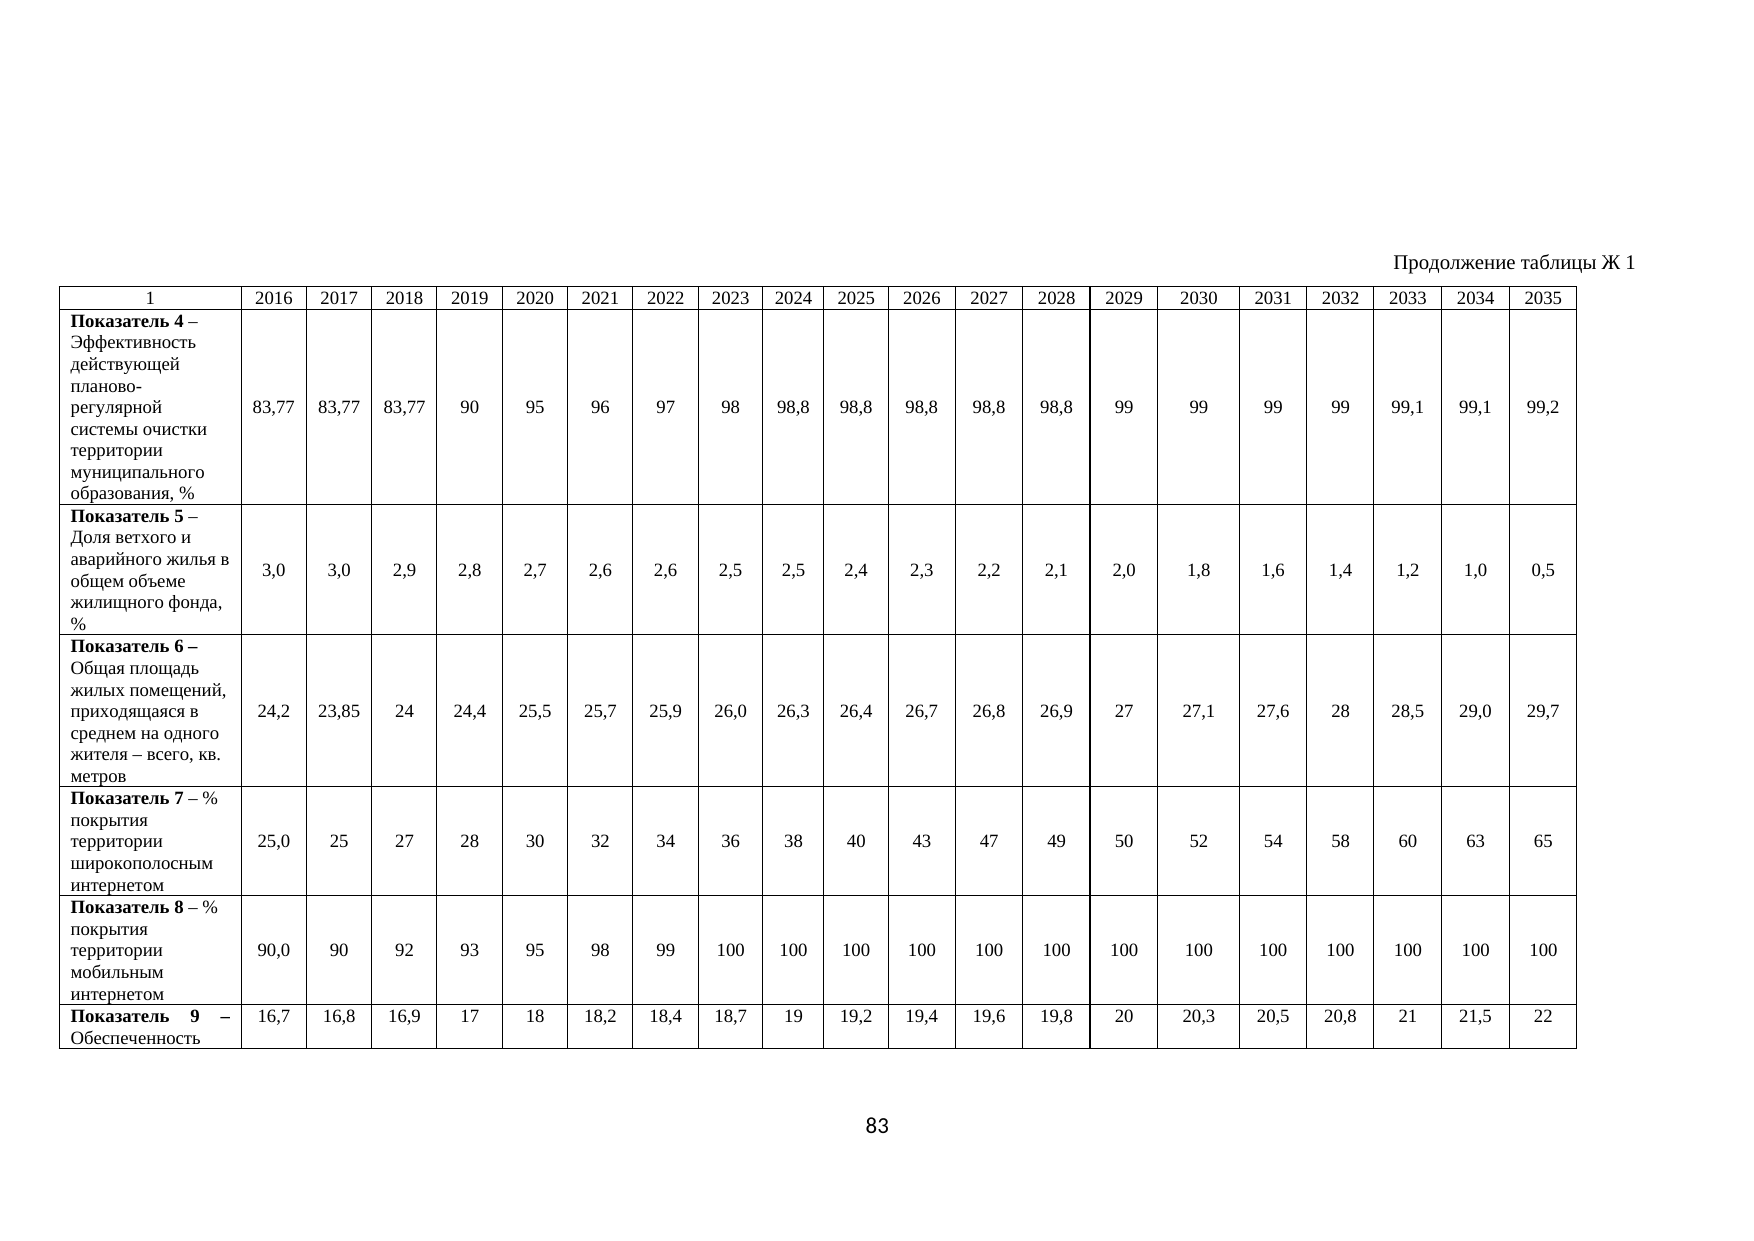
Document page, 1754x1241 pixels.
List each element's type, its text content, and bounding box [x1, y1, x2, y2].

table_cell 99 [1240, 310, 1306, 504]
table_cell 0,5 [1510, 505, 1576, 634]
table_cell 18 [503, 1005, 567, 1048]
table_cell 30 [503, 787, 567, 895]
table_cell 2,5 [763, 505, 823, 634]
table_header 2035 [1510, 287, 1576, 309]
table_cell 26,4 [824, 635, 888, 786]
table_cell 100 [1307, 896, 1373, 1004]
table_cell 99 [1091, 310, 1157, 504]
text Продолжение таблицы Ж 1 [118, 250, 1636, 274]
table_cell 49 [1023, 787, 1089, 895]
table_cell Показатель 6 – Общая площадь жилых помещений, приходящаяся в среднем на одного жителя – всего, кв. метров [60, 635, 241, 786]
table_cell 28,5 [1374, 635, 1441, 786]
table_header 2024 [763, 287, 823, 309]
table_cell 90 [307, 896, 371, 1004]
table_cell 98,8 [763, 310, 823, 504]
table_cell 83,77 [242, 310, 306, 504]
table_cell 58 [1307, 787, 1373, 895]
table_cell 1,2 [1374, 505, 1441, 634]
table_cell Показатель 8 – % покрытия территории мобильным интернетом [60, 896, 241, 1004]
table_cell 20,3 [1158, 1005, 1239, 1048]
table_cell 38 [763, 787, 823, 895]
table_cell 99 [633, 896, 698, 1004]
table_cell 99 [1307, 310, 1373, 504]
table_cell 20,5 [1240, 1005, 1306, 1048]
table_cell 18,2 [568, 1005, 632, 1048]
table_cell 2,7 [503, 505, 567, 634]
table_cell 98,8 [824, 310, 888, 504]
table_cell 1,0 [1442, 505, 1509, 634]
table_cell 98,8 [956, 310, 1022, 504]
table_header 2027 [956, 287, 1022, 309]
table_cell 23,85 [307, 635, 371, 786]
table_cell 2,9 [372, 505, 436, 634]
table_header 1 [60, 287, 241, 309]
table_cell 98 [699, 310, 762, 504]
table_cell 90 [437, 310, 502, 504]
table_header 2020 [503, 287, 567, 309]
table_cell 26,3 [763, 635, 823, 786]
table_cell 100 [1442, 896, 1509, 1004]
table_header 2026 [889, 287, 955, 309]
table_cell 29,0 [1442, 635, 1509, 786]
table_cell 83,77 [372, 310, 436, 504]
table_cell 100 [1023, 896, 1089, 1004]
table_cell 65 [1510, 787, 1576, 895]
table_cell 100 [1240, 896, 1306, 1004]
table_cell 92 [372, 896, 436, 1004]
table_header 2025 [824, 287, 888, 309]
table_cell 25,9 [633, 635, 698, 786]
table_cell 3,0 [307, 505, 371, 634]
table_cell 20 [1091, 1005, 1157, 1048]
table_cell 100 [763, 896, 823, 1004]
table_cell 100 [1158, 896, 1239, 1004]
table_cell 90,0 [242, 896, 306, 1004]
table_cell 28 [1307, 635, 1373, 786]
table_cell 29,7 [1510, 635, 1576, 786]
table_header 2019 [437, 287, 502, 309]
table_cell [60, 1005, 241, 1048]
table_cell 2,2 [956, 505, 1022, 634]
table_cell 27 [372, 787, 436, 895]
table_cell 22 [1510, 1005, 1576, 1048]
table_cell 40 [824, 787, 888, 895]
table_header 2022 [633, 287, 698, 309]
table_header 2017 [307, 287, 371, 309]
table_cell 100 [1091, 896, 1157, 1004]
table_cell 2,0 [1091, 505, 1157, 634]
table_cell 20,8 [1307, 1005, 1373, 1048]
table_cell 27,6 [1240, 635, 1306, 786]
table_cell 21 [1374, 1005, 1441, 1048]
table_cell 1,4 [1307, 505, 1373, 634]
table_cell 100 [699, 896, 762, 1004]
table_cell 26,7 [889, 635, 955, 786]
table_cell 19,6 [956, 1005, 1022, 1048]
table_cell 2,3 [889, 505, 955, 634]
table_cell 28 [437, 787, 502, 895]
table_cell 100 [956, 896, 1022, 1004]
table_cell 24 [372, 635, 436, 786]
table_cell 100 [1510, 896, 1576, 1004]
table_cell 1,8 [1158, 505, 1239, 634]
table_header 2033 [1374, 287, 1441, 309]
table_cell 2,6 [633, 505, 698, 634]
table_cell 2,5 [699, 505, 762, 634]
table_cell 25 [307, 787, 371, 895]
table_cell 99 [1158, 310, 1239, 504]
table_cell 2,6 [568, 505, 632, 634]
table_cell 52 [1158, 787, 1239, 895]
table_cell 16,8 [307, 1005, 371, 1048]
table_cell Показатель 4 – Эффективность действующей планово-регулярной системы очистки территории муниципального образования, % [60, 310, 241, 504]
table_header 2030 [1158, 287, 1239, 309]
table_cell 24,2 [242, 635, 306, 786]
table_cell 25,0 [242, 787, 306, 895]
table_header 2029 [1091, 287, 1157, 309]
table_header 2021 [568, 287, 632, 309]
table_cell 100 [824, 896, 888, 1004]
table_cell 83,77 [307, 310, 371, 504]
table_cell 19 [763, 1005, 823, 1048]
table_cell 99,2 [1510, 310, 1576, 504]
table_cell 100 [1374, 896, 1441, 1004]
table_header 2034 [1442, 287, 1509, 309]
table_header 2031 [1240, 287, 1306, 309]
table_cell 3,0 [242, 505, 306, 634]
table_cell 2,8 [437, 505, 502, 634]
table_cell 1,6 [1240, 505, 1306, 634]
table_cell 99,1 [1442, 310, 1509, 504]
table_cell 19,4 [889, 1005, 955, 1048]
table_cell 26,0 [699, 635, 762, 786]
table_cell 32 [568, 787, 632, 895]
table_cell 2,4 [824, 505, 888, 634]
table_cell 98 [568, 896, 632, 1004]
table_cell 98,8 [889, 310, 955, 504]
table_cell 25,7 [568, 635, 632, 786]
table_header 2028 [1023, 287, 1089, 309]
table_header 2032 [1307, 287, 1373, 309]
table_header 2016 [242, 287, 306, 309]
table_cell 18,4 [633, 1005, 698, 1048]
table_cell 50 [1091, 787, 1157, 895]
table_cell 18,7 [699, 1005, 762, 1048]
table_cell 95 [503, 310, 567, 504]
table_cell 34 [633, 787, 698, 895]
table_cell 100 [889, 896, 955, 1004]
table_cell 27,1 [1158, 635, 1239, 786]
table_cell 16,7 [242, 1005, 306, 1048]
table_cell Показатель 5 – Доля ветхого и аварийного жилья в общем объеме жилищного фонда, % [60, 505, 241, 634]
table_cell 43 [889, 787, 955, 895]
table_cell 97 [633, 310, 698, 504]
table_cell 98,8 [1023, 310, 1089, 504]
table_cell 63 [1442, 787, 1509, 895]
table_cell 21,5 [1442, 1005, 1509, 1048]
table_cell 17 [437, 1005, 502, 1048]
table_cell Показатель 7 – % покрытия территории широкополосным интернетом [60, 787, 241, 895]
table_cell 99,1 [1374, 310, 1441, 504]
table_header 2018 [372, 287, 436, 309]
table_cell 25,5 [503, 635, 567, 786]
table_cell 54 [1240, 787, 1306, 895]
table_cell 26,8 [956, 635, 1022, 786]
table_cell 47 [956, 787, 1022, 895]
table_cell 36 [699, 787, 762, 895]
table_cell 60 [1374, 787, 1441, 895]
table_cell 27 [1091, 635, 1157, 786]
table_cell 95 [503, 896, 567, 1004]
table_cell 2,1 [1023, 505, 1089, 634]
table_cell 24,4 [437, 635, 502, 786]
table_cell 26,9 [1023, 635, 1089, 786]
table_cell 93 [437, 896, 502, 1004]
table_cell 19,8 [1023, 1005, 1089, 1048]
table_cell 16,9 [372, 1005, 436, 1048]
table_cell 96 [568, 310, 632, 504]
table_header 2023 [699, 287, 762, 309]
table_cell 19,2 [824, 1005, 888, 1048]
